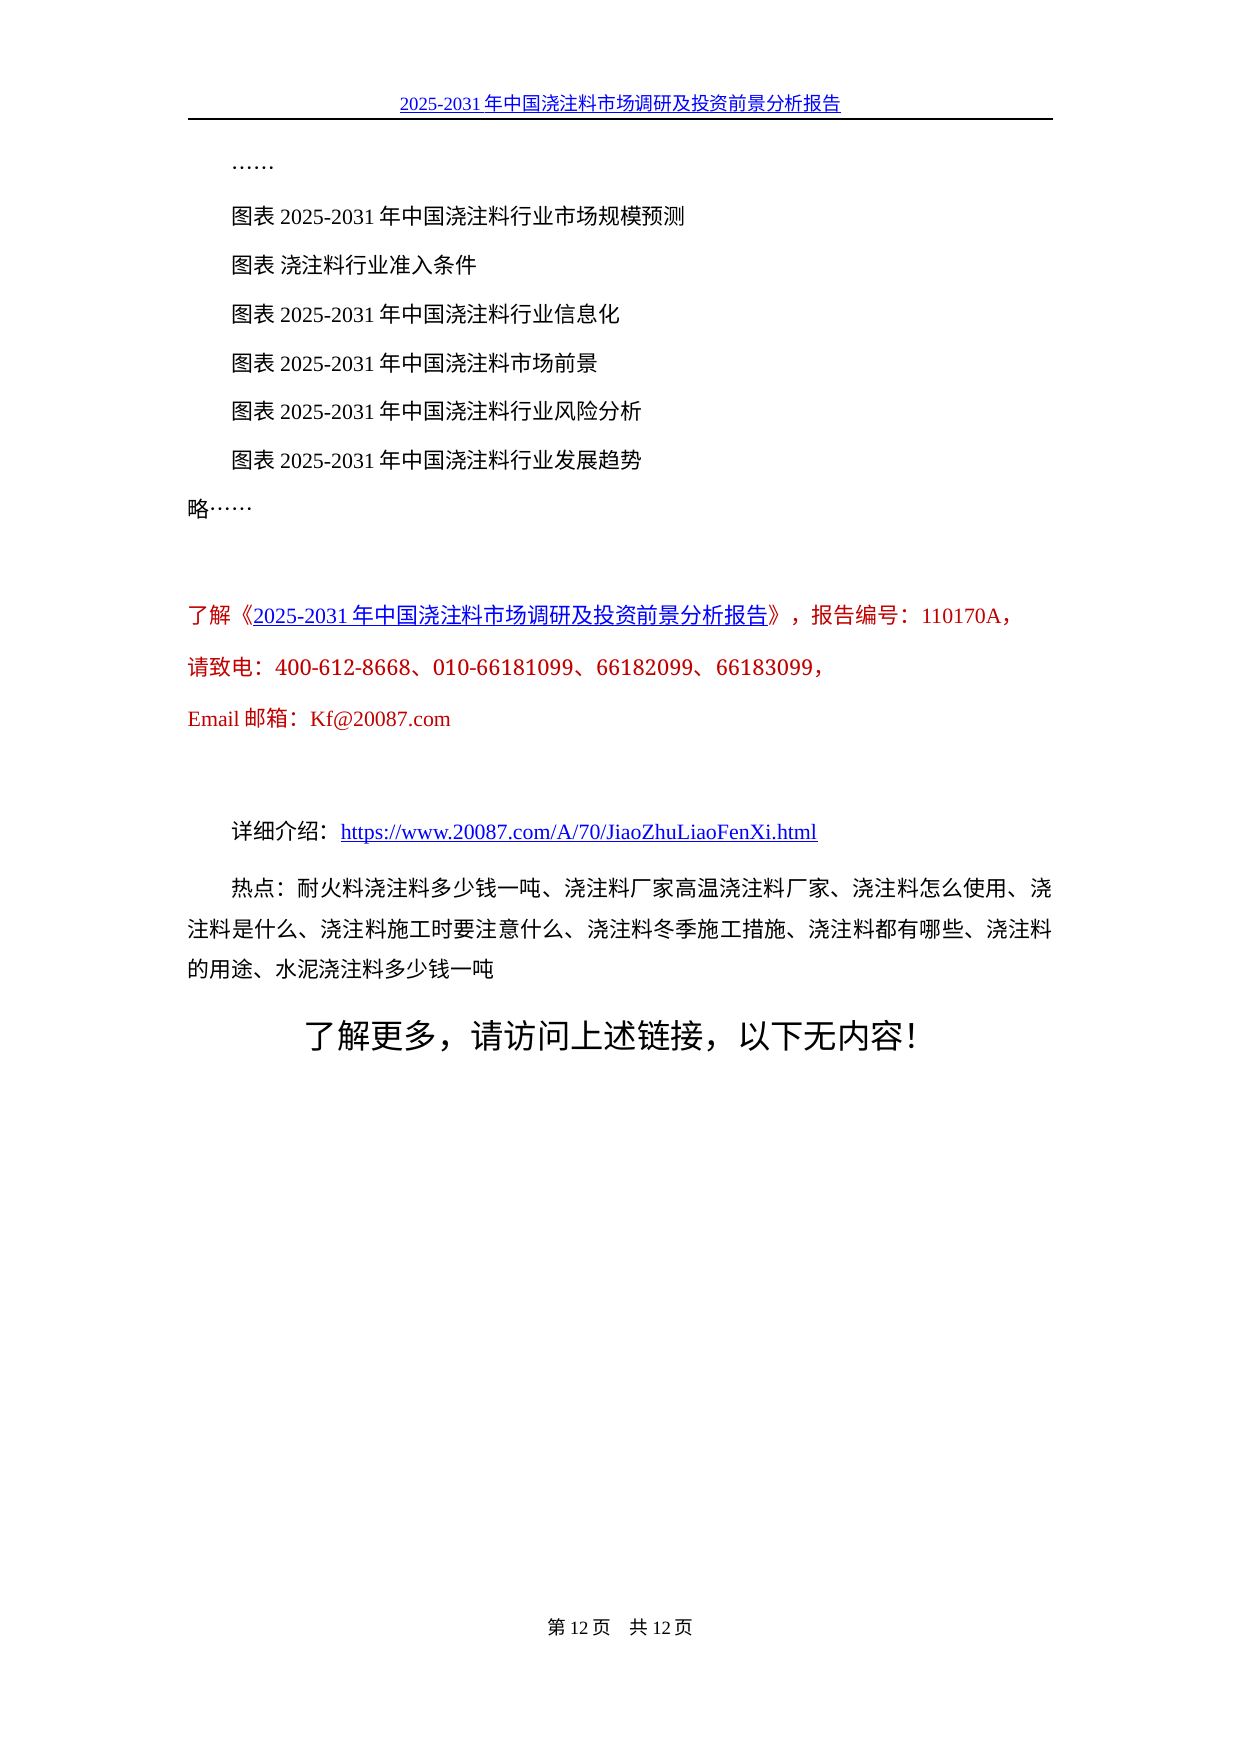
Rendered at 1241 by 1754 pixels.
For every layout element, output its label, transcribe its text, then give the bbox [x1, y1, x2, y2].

text 了解《2025-2031年中国浇注料市场调研及投资前景分析报告》，报告编号：110170A， [187, 598, 1053, 630]
text 请致电：400-612-8668、010-66181099、66182099、66183099， [187, 649, 1053, 682]
text Email邮箱：Kf@20087.com [187, 701, 1053, 733]
title 了解更多，请访问上述链接，以下无内容！ [187, 1002, 1053, 1067]
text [187, 150, 1053, 524]
text 热点：耐火料浇注料多少钱一吨、浇注料厂家高温浇注料厂家、浇注料怎么使用、浇注料是什么、浇注料施工时要注意什么、浇注料冬季施工措施、浇注料都有哪些、浇注料的用途、水泥浇注料多少钱一吨 [187, 871, 1053, 984]
text 详细介绍：https://www.20087.com/A/70/JiaoZhuLiaoFenXi.html [187, 814, 1053, 846]
